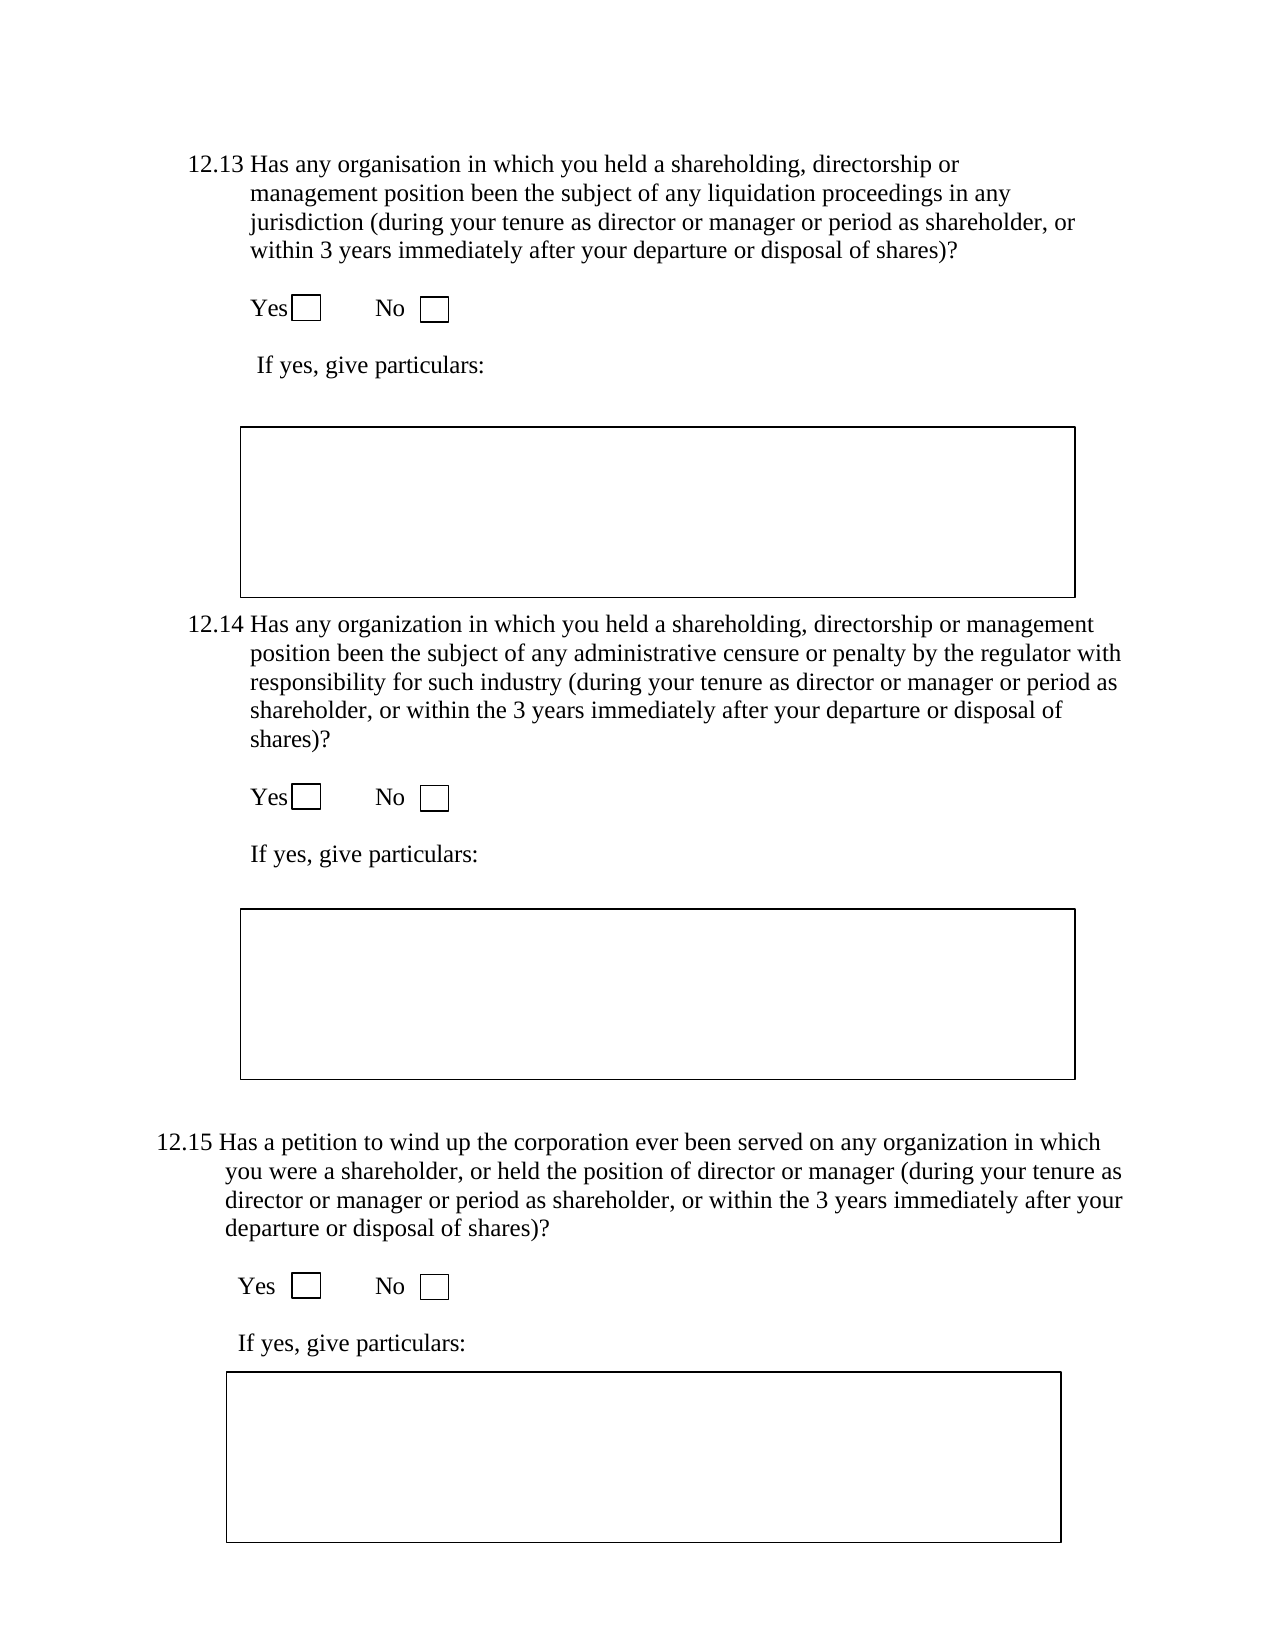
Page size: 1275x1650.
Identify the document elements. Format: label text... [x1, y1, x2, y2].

text Yes No [250, 782, 1183, 811]
list Has any organisation in which you held a shareholding, directorship or management position been the subject of any liquidation proceedings in any jurisdiction (during your tenure as director or manager or period as shareholder, or within 3 years immediately after your departure or disposal of shares)? [187, 149, 1093, 264]
text If yes, give particulars: [250, 839, 1183, 868]
text If yes, give particulars: [256, 350, 1183, 379]
text Yes No [250, 293, 1183, 322]
list Has any organization in which you held a shareholding, directorship or management position been the subject of any administrative censure or penalty by the regulator with responsibility for such industry (during your tenure as director or manager or period as shareholder, or within the 3 years immediately after your departure or disposal of shares)? [187, 436, 1121, 753]
text If yes, give particulars: [238, 1328, 1183, 1357]
list Has a petition to wind up the corporation ever been served on any organization in which you were a shareholder, or held the position of director or manager (during your tenure as director or manager or period as shareholder, or within the 3 years immediately after your departure or disposal of shares)? [156, 1127, 1123, 1242]
text Yes No [237, 1271, 1183, 1300]
